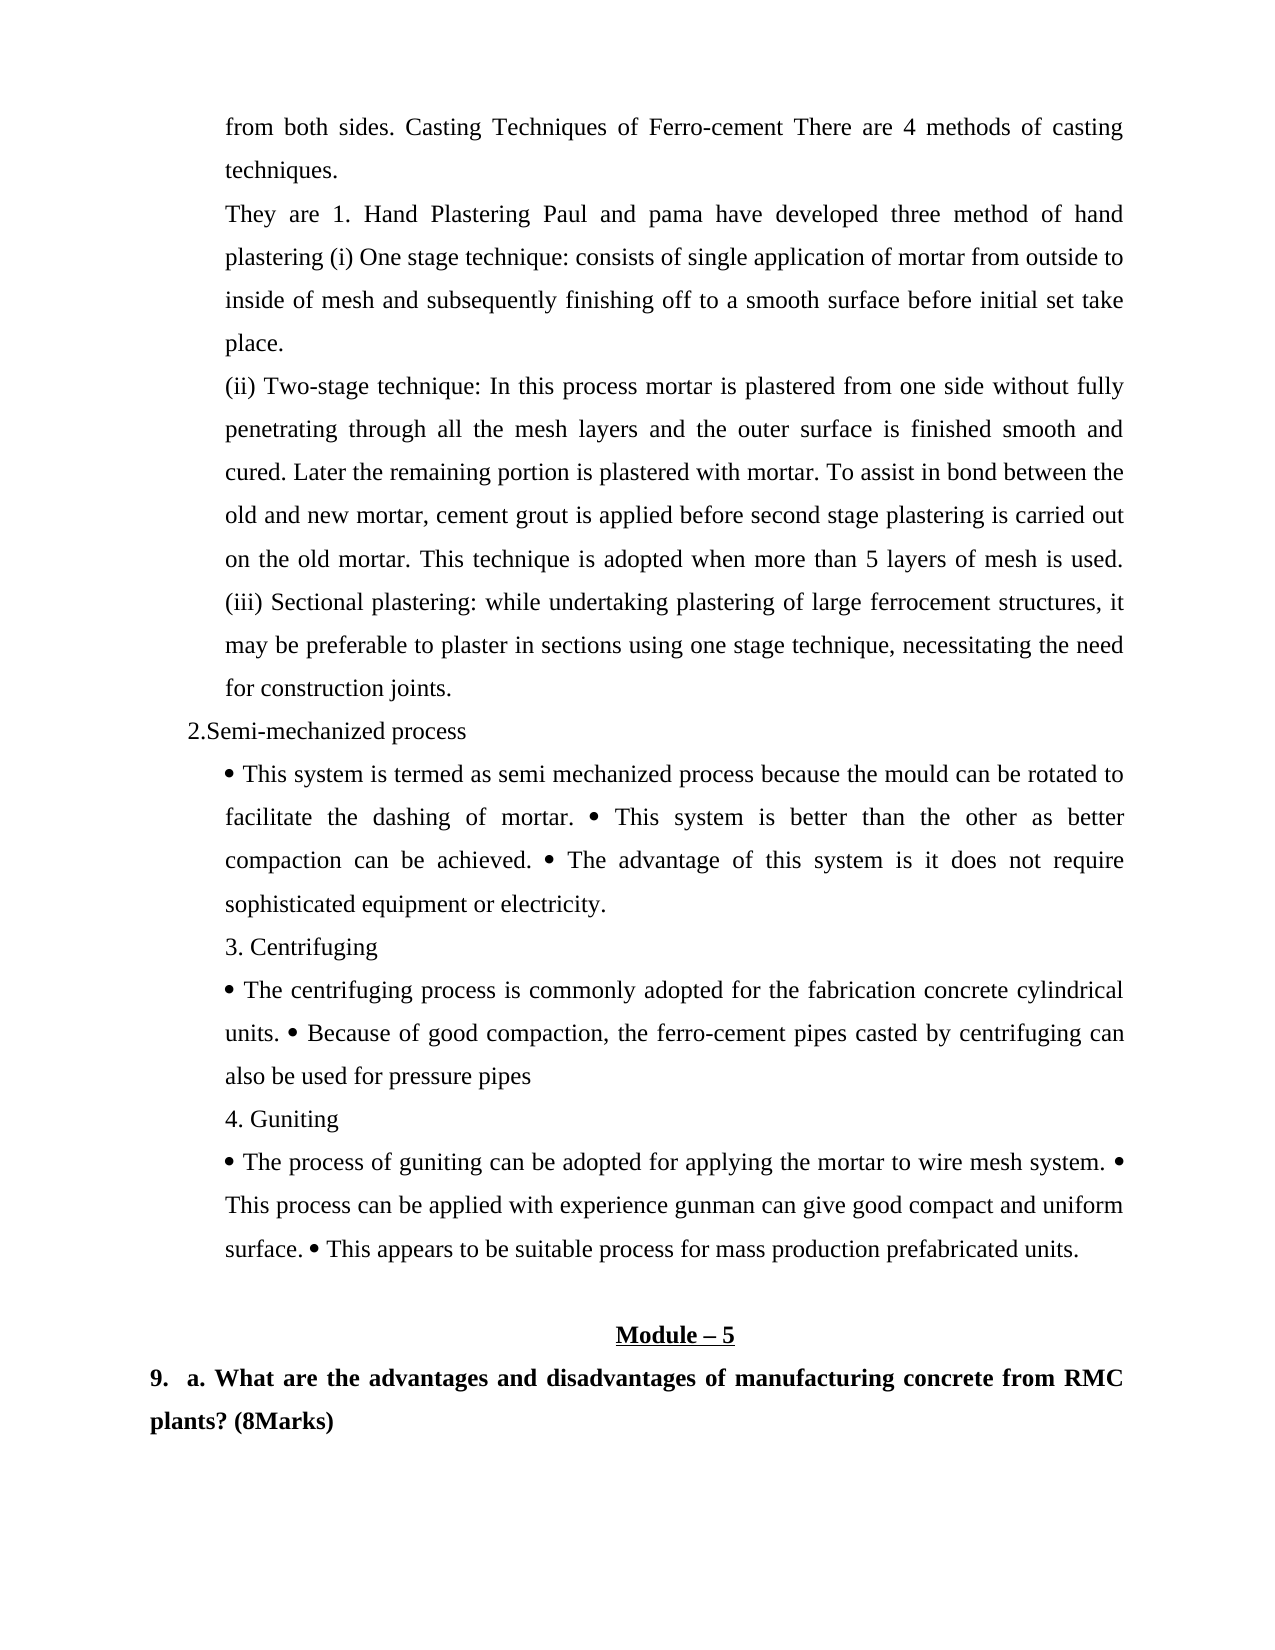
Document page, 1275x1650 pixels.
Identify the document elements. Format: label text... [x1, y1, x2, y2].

text 9. a. What are the advantages and disadvantages of manufacturing concrete from RMC plants? (8Marks) [150, 1363, 1125, 1435]
list The centrifuging process is commonly adopted for the fabrication concrete cylindrical units. Because of good compaction, the ferro-cement pipes casted by centrifuging can also be used for pressure pipes [225, 975, 1125, 1090]
list This system is termed as semi mechanized process because the mould can be rotated to facilitate the dashing of mortar. This system is better than the other as better compaction can be achieved. The advantage of this system is it does not require sophisticated equipment or electricity. [225, 759, 1125, 917]
list They are 1. Hand Plastering Paul and pama have developed three method of hand plastering (i) One stage technique: consists of single application of mortar from outside to inside of mesh and subsequently finishing off to a smooth surface before initial set take place. [225, 199, 1125, 357]
list The process of guniting can be adopted for applying the mortar to wire mesh system. This process can be applied with experience gunman can give good compact and uniform surface. This appears to be suitable process for mass production prefabricated units. [225, 1147, 1125, 1262]
list Module – 5 [225, 1320, 1125, 1349]
list (ii) Two-stage technique: In this process mortar is plastered from one side without fully penetrating through all the mesh layers and the outer surface is finished smooth and cured. Later the remaining portion is plastered with mortar. To assist in bond between the old and new mortar, cement grout is applied before second stage plastering is carried out on the old mortar. This technique is adopted when more than 5 layers of mesh is used. (iii) Sectional plastering: while undertaking plastering of large ferrocement structures, it may be preferable to plaster in sections using one stage technique, necessitating the need for construction joints. [225, 371, 1125, 702]
list 3. Centrifuging [225, 932, 1125, 961]
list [187, 112, 1125, 184]
list 4. Guniting [225, 1104, 1125, 1133]
text 2.Semi-mechanized process [187, 716, 1125, 745]
